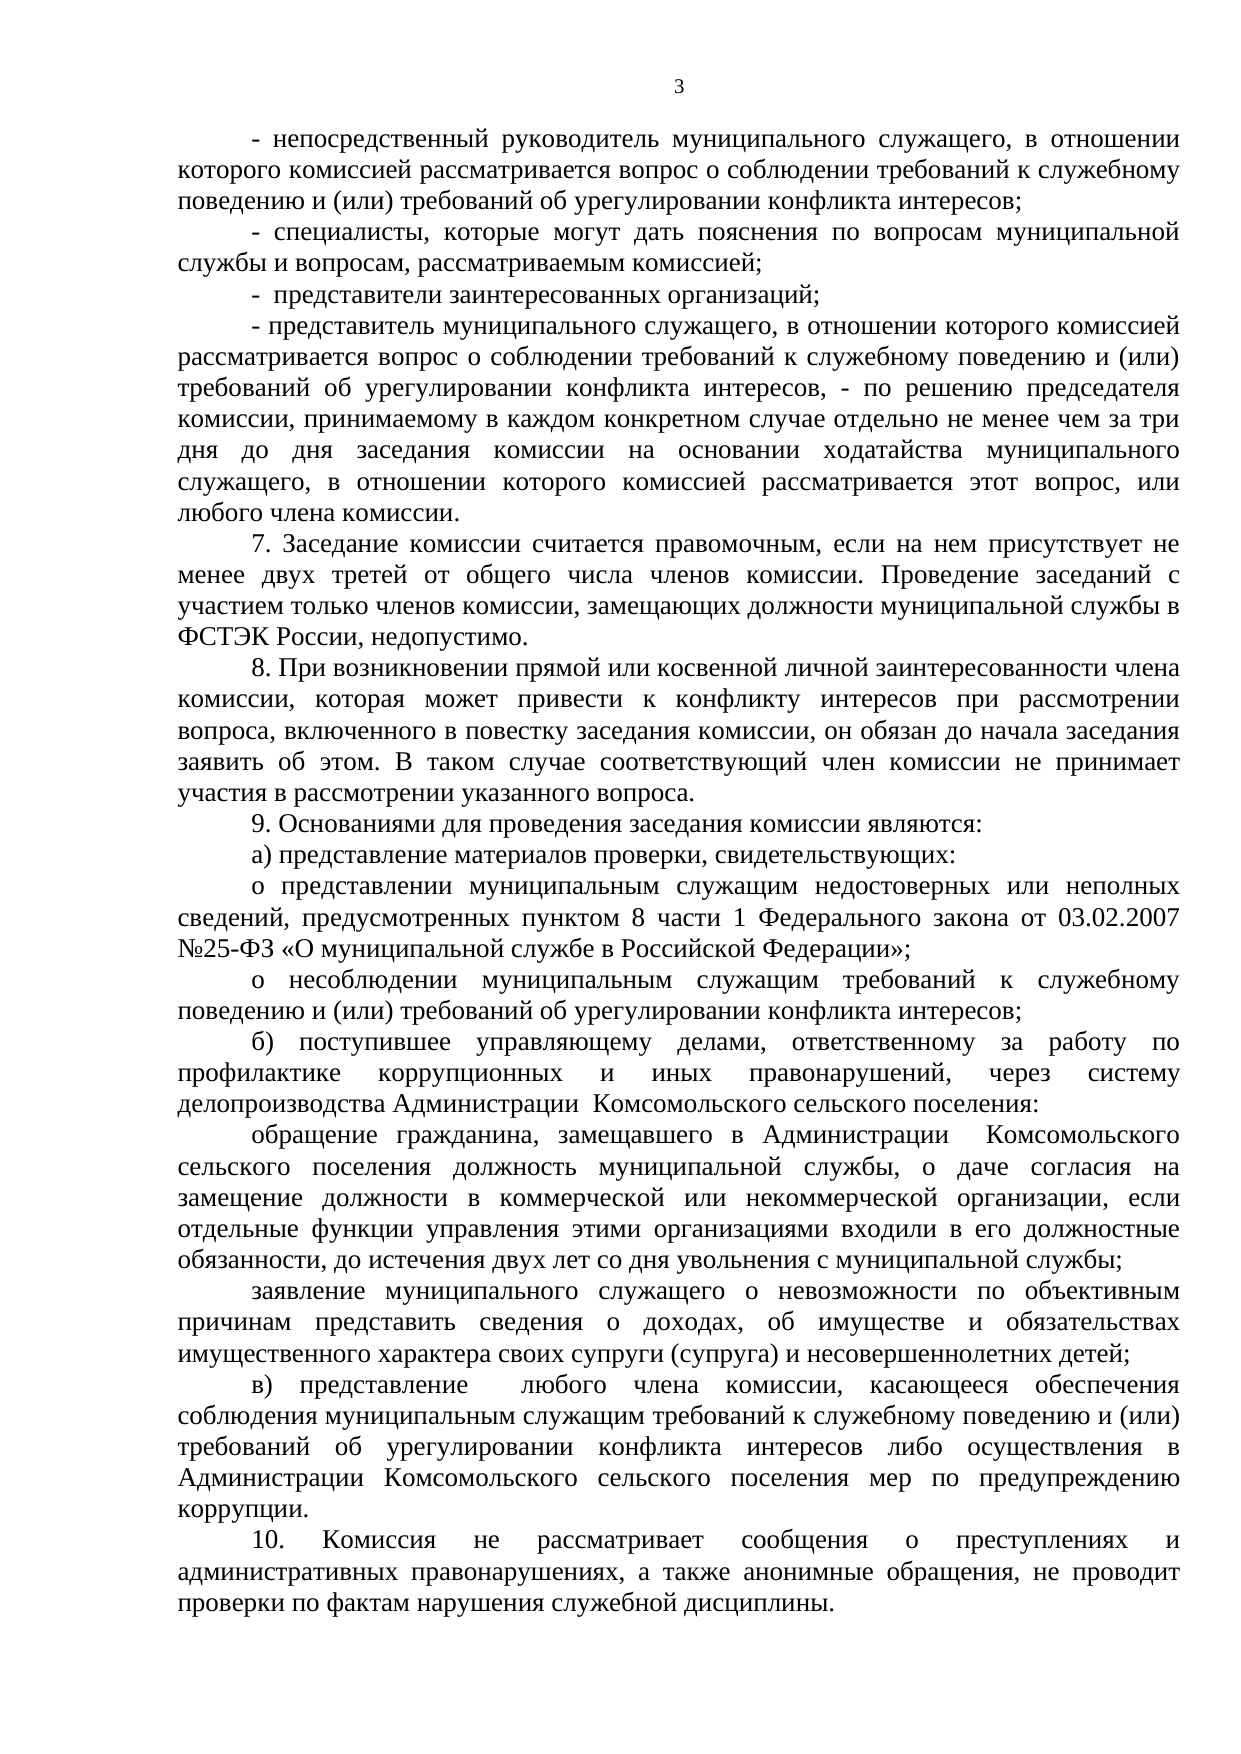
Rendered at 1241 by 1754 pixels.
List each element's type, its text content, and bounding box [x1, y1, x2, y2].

text 7. Заседание комиссии считается правомочным, если на нем присутствует не менее двух третей от общего числа членов комиссии. Проведение заседаний с участием только членов комиссии, замещающих должности муниципальной службы в ФСТЭК России, недопустимо. [177, 527, 1181, 651]
text б) поступившее управляющему делами, ответственному за работу по профилактике коррупционных и иных правонарушений, через систему делопроизводства Администрации Комсомольского сельского поселения: [177, 1025, 1181, 1119]
text 8. При возникновении прямой или косвенной личной заинтересованности члена комиссии, которая может привести к конфликту интересов при рассмотрении вопроса, включенного в повестку заседания комиссии, он обязан до начала заседания заявить об этом. В таком случае соответствующий член комиссии не принимает участия в рассмотрении указанного вопроса. [177, 651, 1181, 807]
text обращение гражданина, замещавшего в Администрации Комсомольского сельского поселения должность муниципальной службы, о даче согласия на замещение должности в коммерческой или некоммерческой организации, если отдельные функции управления этими организациями входили в его должностные обязанности, до истечения двух лет со дня увольнения с муниципальной службы; [177, 1119, 1181, 1274]
text - представитель муниципального служащего, в отношении которого комиссией рассматривается вопрос о соблюдении требований к служебному поведению и (или) требований об урегулировании конфликта интересов, - по решению председателя комиссии, принимаемому в каждом конкретном случае отдельно не менее чем за три дня до дня заседания комиссии на основании ходатайства муниципального служащего, в отношении которого комиссией рассматривается этот вопрос, или любого члена комиссии. [177, 309, 1181, 527]
text а) представление материалов проверки, свидетельствующих: [177, 838, 1181, 869]
text в) представление любого члена комиссии, касающееся обеспечения соблюдения муниципальным служащим требований к служебному поведению и (или) требований об урегулировании конфликта интересов либо осуществления в Администрации Комсомольского сельского поселения мер по предупреждению коррупции. [177, 1368, 1181, 1523]
text - специалисты, которые могут дать пояснения по вопросам муниципальной службы и вопросам, рассматриваемым комиссией; [177, 215, 1181, 278]
text о представлении муниципальным служащим недостоверных или неполных сведений, предусмотренных пунктом 8 части 1 Федерального закона от 03.02.2007 №25-ФЗ «О муниципальной службе в Российской Федерации»; [177, 869, 1181, 963]
text 10. Комиссия не рассматривает сообщения о преступлениях и административных правонарушениях, а также анонимные обращения, не проводит проверки по фактам нарушения служебной дисциплины. [177, 1523, 1181, 1617]
text о несоблюдении муниципальным служащим требований к служебному поведению и (или) требований об урегулировании конфликта интересов; [177, 963, 1181, 1025]
text - представители заинтересованных организаций; [177, 278, 1181, 309]
text заявление муниципального служащего о невозможности по объективным причинам представить сведения о доходах, об имуществе и обязательствах имущественного характера своих супруги (супруга) и несовершеннолетних детей; [177, 1274, 1181, 1368]
text 9. Основаниями для проведения заседания комиссии являются: [177, 807, 1181, 838]
text - непосредственный руководитель муниципального служащего, в отношении которого комиссией рассматривается вопрос о соблюдении требований к служебному поведению и (или) требований об урегулировании конфликта интересов; [177, 122, 1181, 215]
